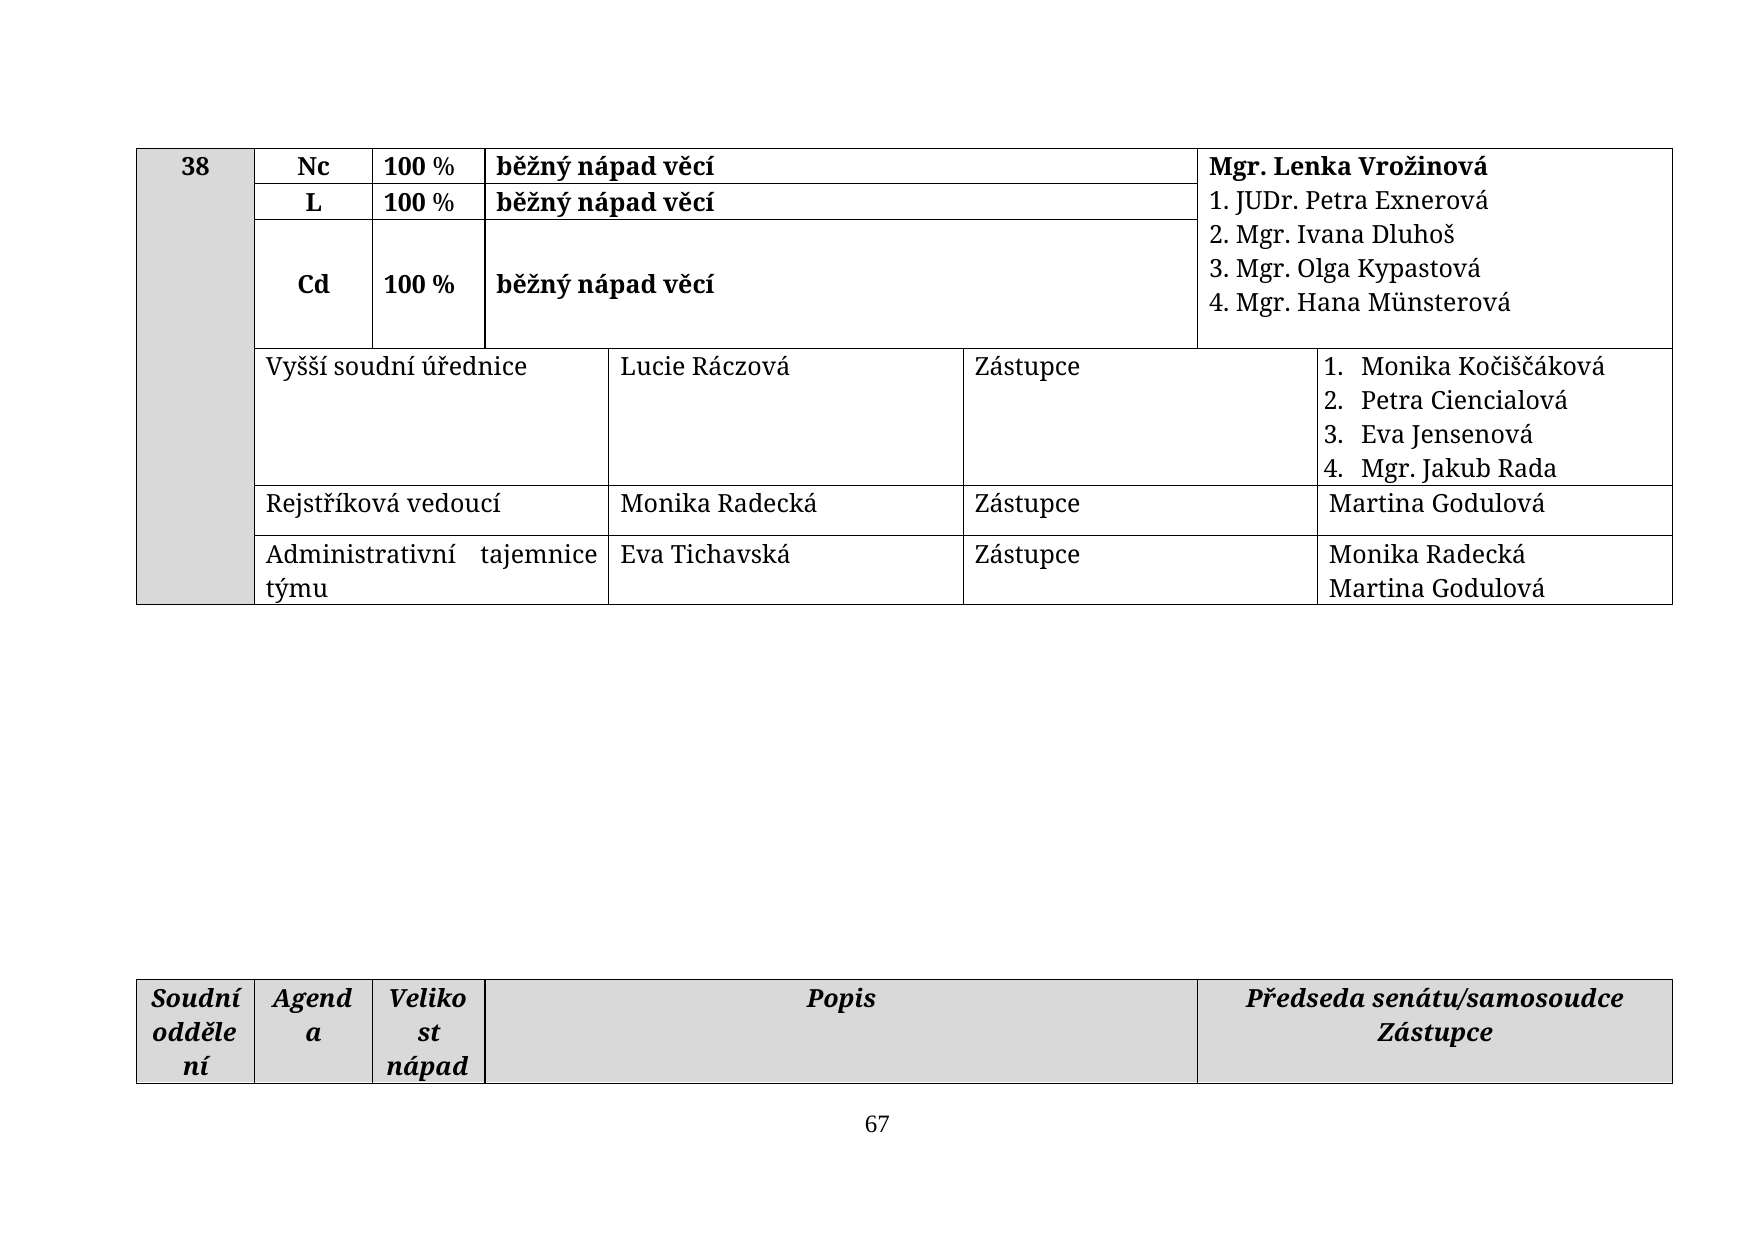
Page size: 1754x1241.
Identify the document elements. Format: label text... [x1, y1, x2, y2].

table_cell Zástupce [964, 536, 1317, 604]
table_cell Monika Kočiščáková Petra Ciencialová Eva Jensenová Mgr. Jakub Rada [1318, 349, 1672, 485]
table_cell 100 % [373, 184, 484, 218]
table_cell běžný nápad věcí [486, 220, 1197, 348]
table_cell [1198, 149, 1672, 348]
table_header Agenda [255, 980, 372, 1082]
table_cell Martina Godulová [1318, 486, 1672, 535]
table_cell 100 % [373, 149, 484, 183]
table_cell L [255, 184, 372, 218]
table_cell Lucie Ráczová [609, 349, 963, 485]
table_cell Rejstříková vedoucí [255, 486, 608, 535]
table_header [1198, 980, 1672, 1082]
table_header Soudní oddělení [137, 980, 254, 1082]
table_cell Cd [255, 220, 372, 348]
table_cell běžný nápad věcí [486, 149, 1197, 183]
table_cell Monika Radecká [609, 486, 963, 535]
table_cell běžný nápad věcí [486, 184, 1197, 218]
table_cell Administrativní tajemnice týmu [255, 536, 608, 604]
table_cell Nc [255, 149, 372, 183]
table_header Velikost nápadu [373, 980, 484, 1082]
table_cell Zástupce [964, 349, 1317, 485]
table_cell Eva Tichavská [609, 536, 963, 604]
table_header Popis [486, 980, 1197, 1082]
table_cell 100 % [373, 220, 484, 348]
table_cell Zástupce [964, 486, 1317, 535]
table_cell Vyšší soudní úřednice [255, 349, 608, 485]
table_cell 38 [137, 149, 254, 604]
table_cell Monika Radecká Martina Godulová [1318, 536, 1672, 604]
